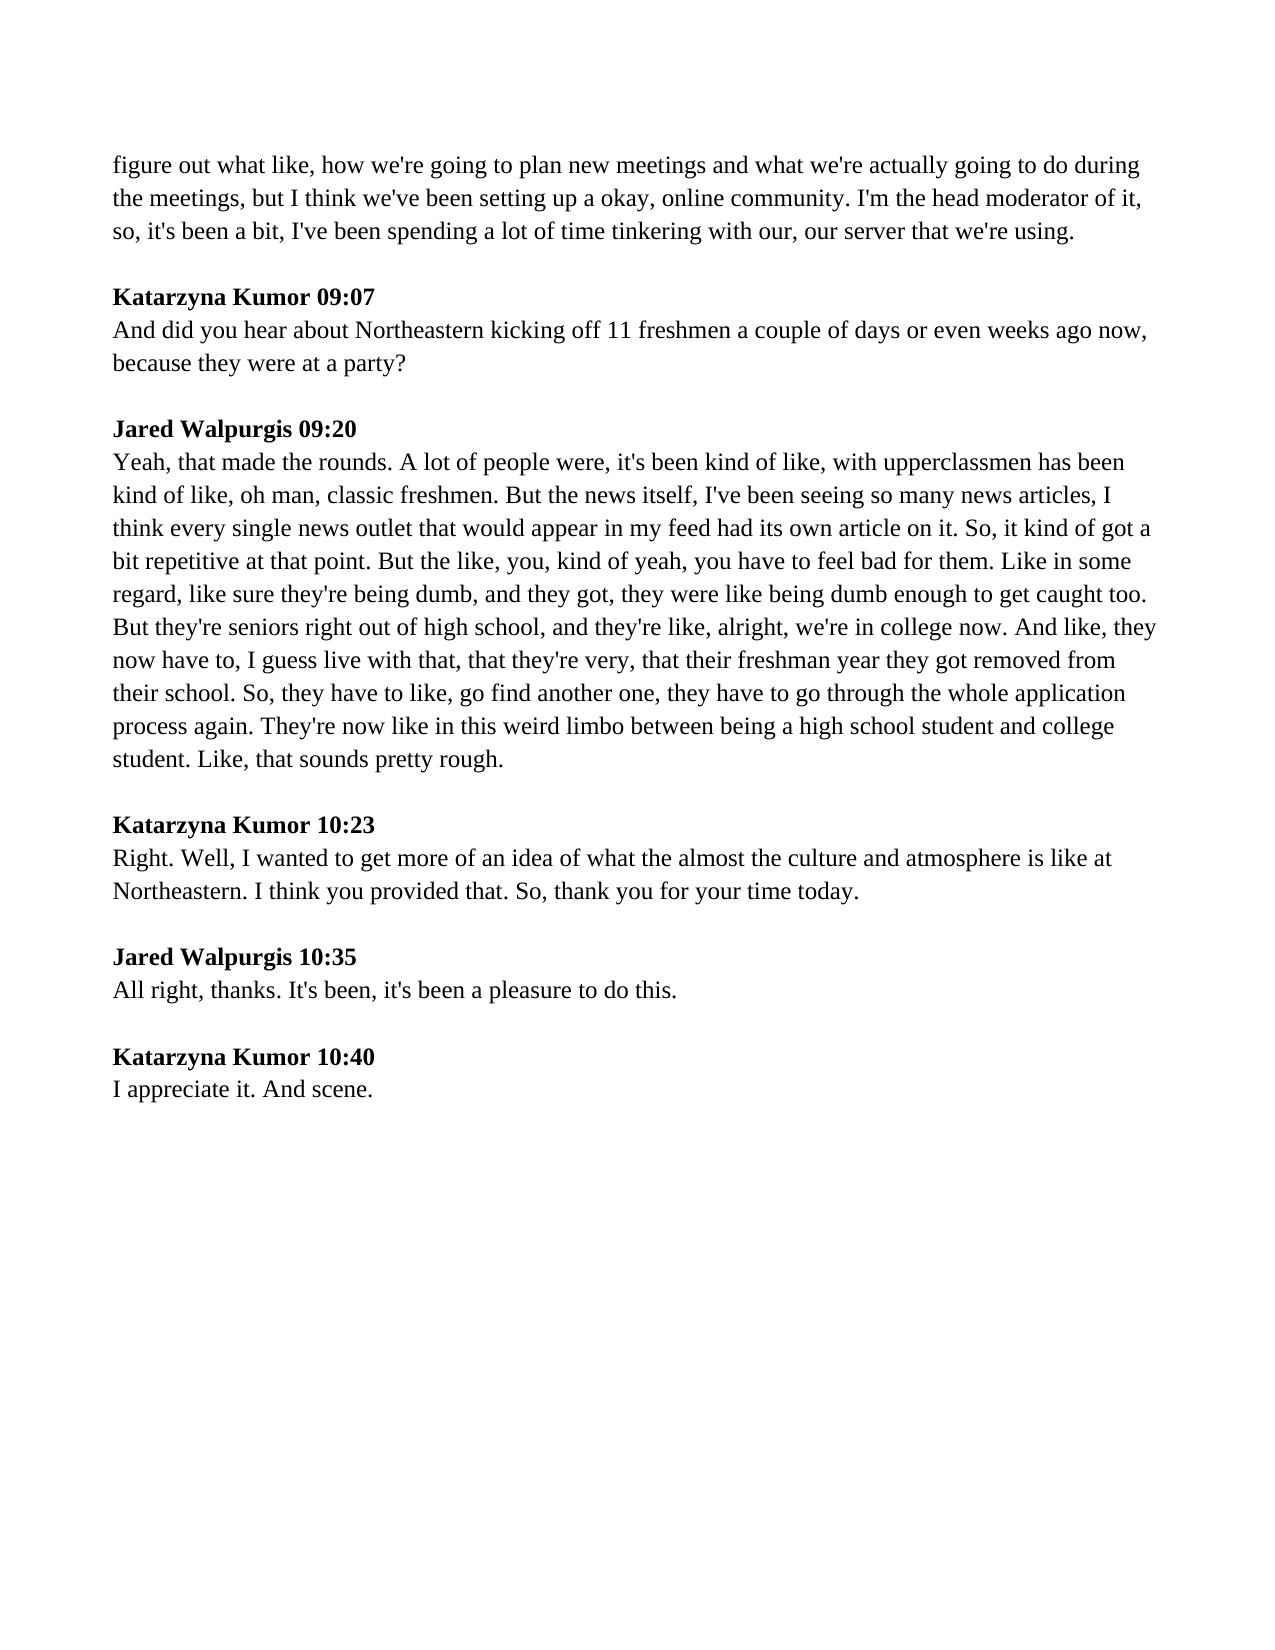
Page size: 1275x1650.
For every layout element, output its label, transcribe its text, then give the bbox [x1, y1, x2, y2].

text I appreciate it. And scene. [112, 1074, 1162, 1103]
text Katarzyna Kumor 09:07 [112, 282, 1162, 311]
text Katarzyna Kumor 10:40 [112, 1042, 1162, 1070]
text Right. Well, I wanted to get more of an idea of what the almost the culture and atmosphere is like at Northeastern. I think you provided that. So, thank you for your time today. [112, 843, 1162, 905]
text Jared Walpurgis 10:35 [112, 942, 1162, 971]
text And did you hear about Northeastern kicking off 11 freshmen a couple of days or even weeks ago now, because they were at a party? [112, 315, 1162, 377]
text All right, thanks. It's been, it's been a pleasure to do this. [112, 976, 1162, 1004]
text Yeah, that made the rounds. A lot of people were, it's been kind of like, with upperclassmen has been kind of like, oh man, classic freshmen. But the news itself, I've been seeing so many news articles, I think every single news outlet that would appear in my feed had its own article on it. So, it kind of got a bit repetitive at that point. But the like, you, kind of yeah, you have to feel bad for them. Like in some regard, like sure they're being dumb, and they got, they were like being dumb enough to get caught too. But they're seniors right out of high school, and they're like, alright, we're in college now. And like, they now have to, I guess live with that, that they're very, that their freshman year they got removed from their school. So, they have to like, go find another one, they have to go through the whole application process again. They're now like in this weird limbo between being a high school student and college student. Like, that sounds pretty rough. [112, 447, 1162, 773]
text Jared Walpurgis 09:20 [112, 414, 1162, 443]
text Katarzyna Kumor 10:23 [112, 810, 1162, 839]
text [112, 150, 1162, 245]
